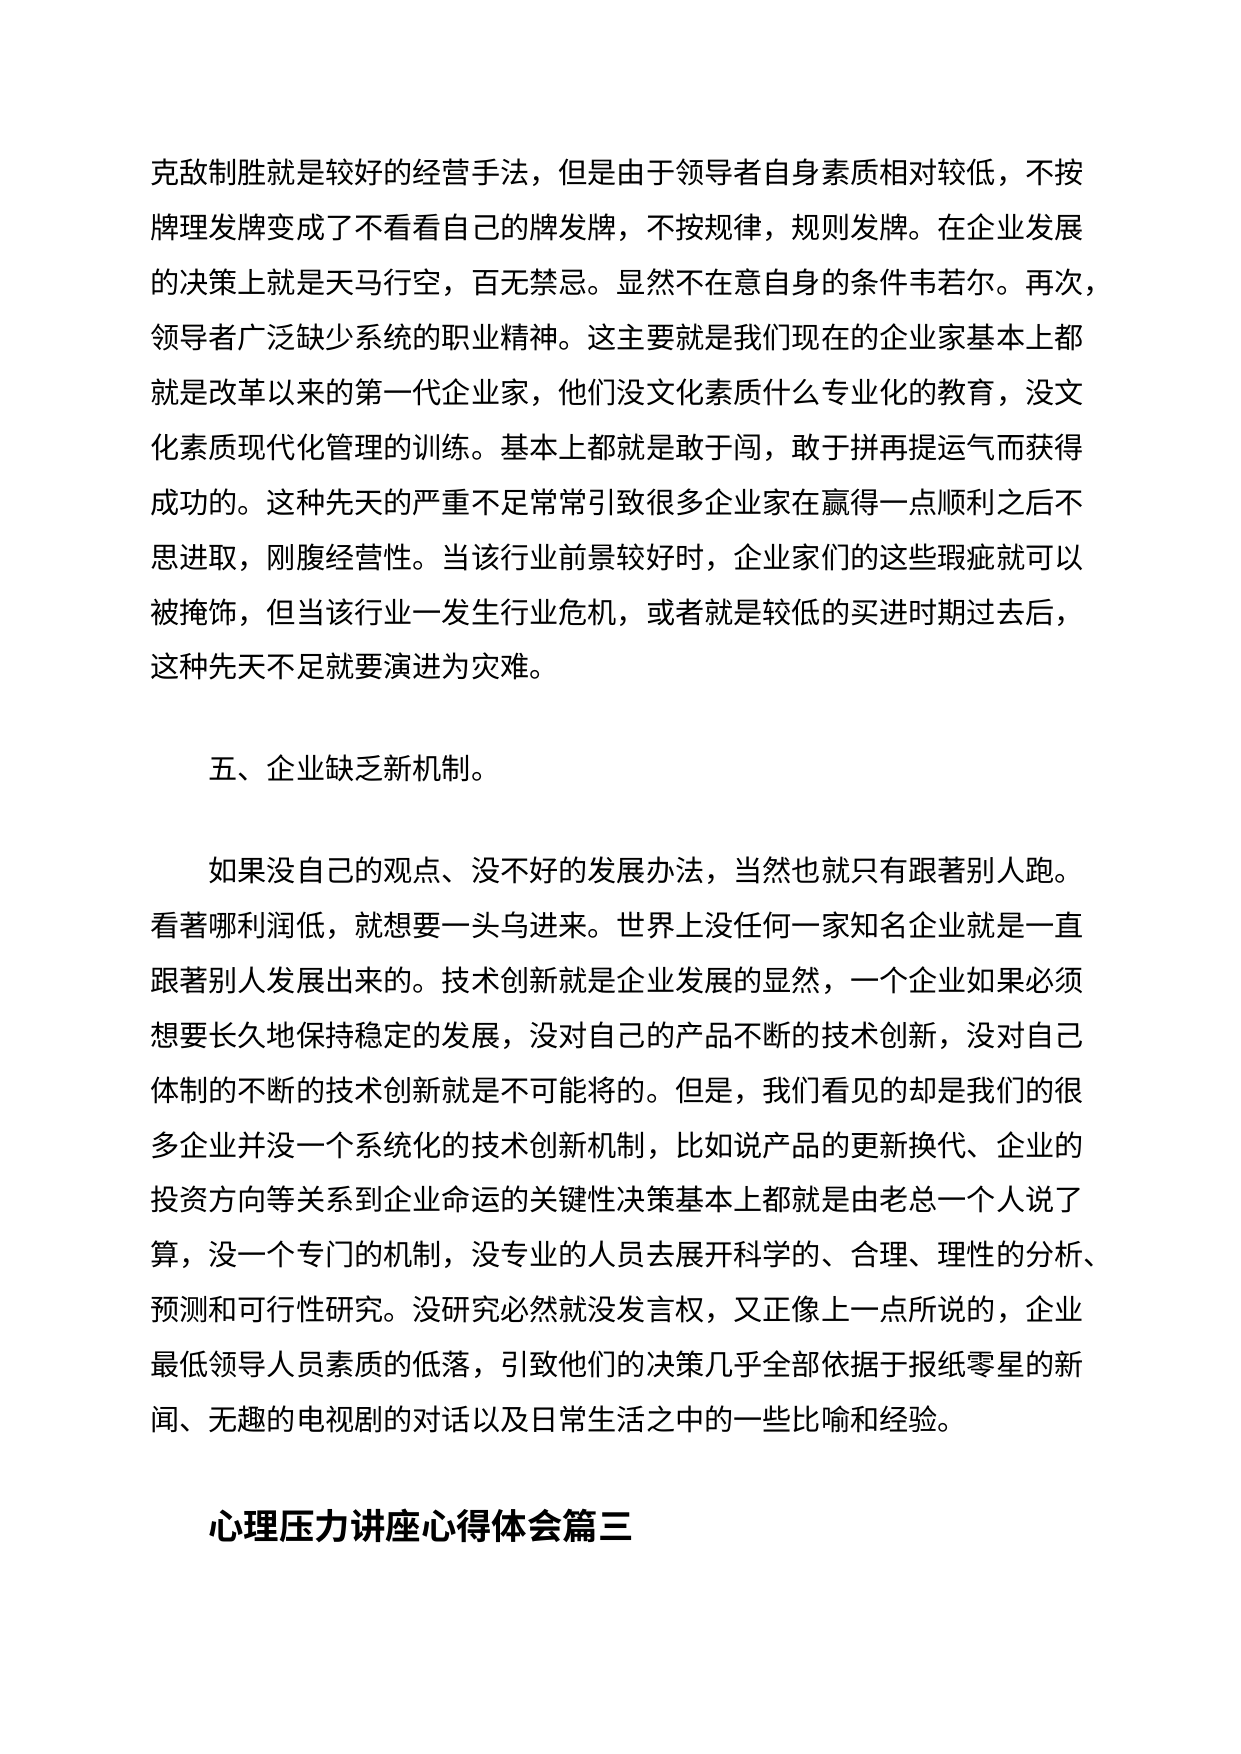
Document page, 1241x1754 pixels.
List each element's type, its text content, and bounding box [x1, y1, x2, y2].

text 心理压力讲座心得体会篇三 [150, 1498, 1090, 1549]
text 五、企业缺乏新机制。 [150, 746, 1090, 788]
text 如果没自己的观点、没不好的发展办法，当然也就只有跟著别人跑。看著哪利润低，就想要一头乌进来。世界上没任何一家知名企业就是一直跟著别人发展出来的。技术创新就是企业发展的显然，一个企业如果必须想要长久地保持稳定的发展，没对自己的产品不断的技术创新，没对自己体制的不断的技术创新就是不可能将的。但是，我们看见的却是我们的很多企业并没一个系统化的技术创新机制，比如说产品的更新换代、企业的投资方向等关系到企业命运的关键性决策基本上都就是由老总一个人说了算，没一个专门的机制，没专业的人员去展开科学的、合理、理性的分析、预测和可行性研究。没研究必然就没发言权，又正像上一点所说的，企业最低领导人员素质的低落，引致他们的决策几乎全部依据于报纸零星的新闻、无趣的电视剧的对话以及日常生活之中的一些比喻和经验。 [150, 848, 1090, 1439]
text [150, 150, 1090, 686]
